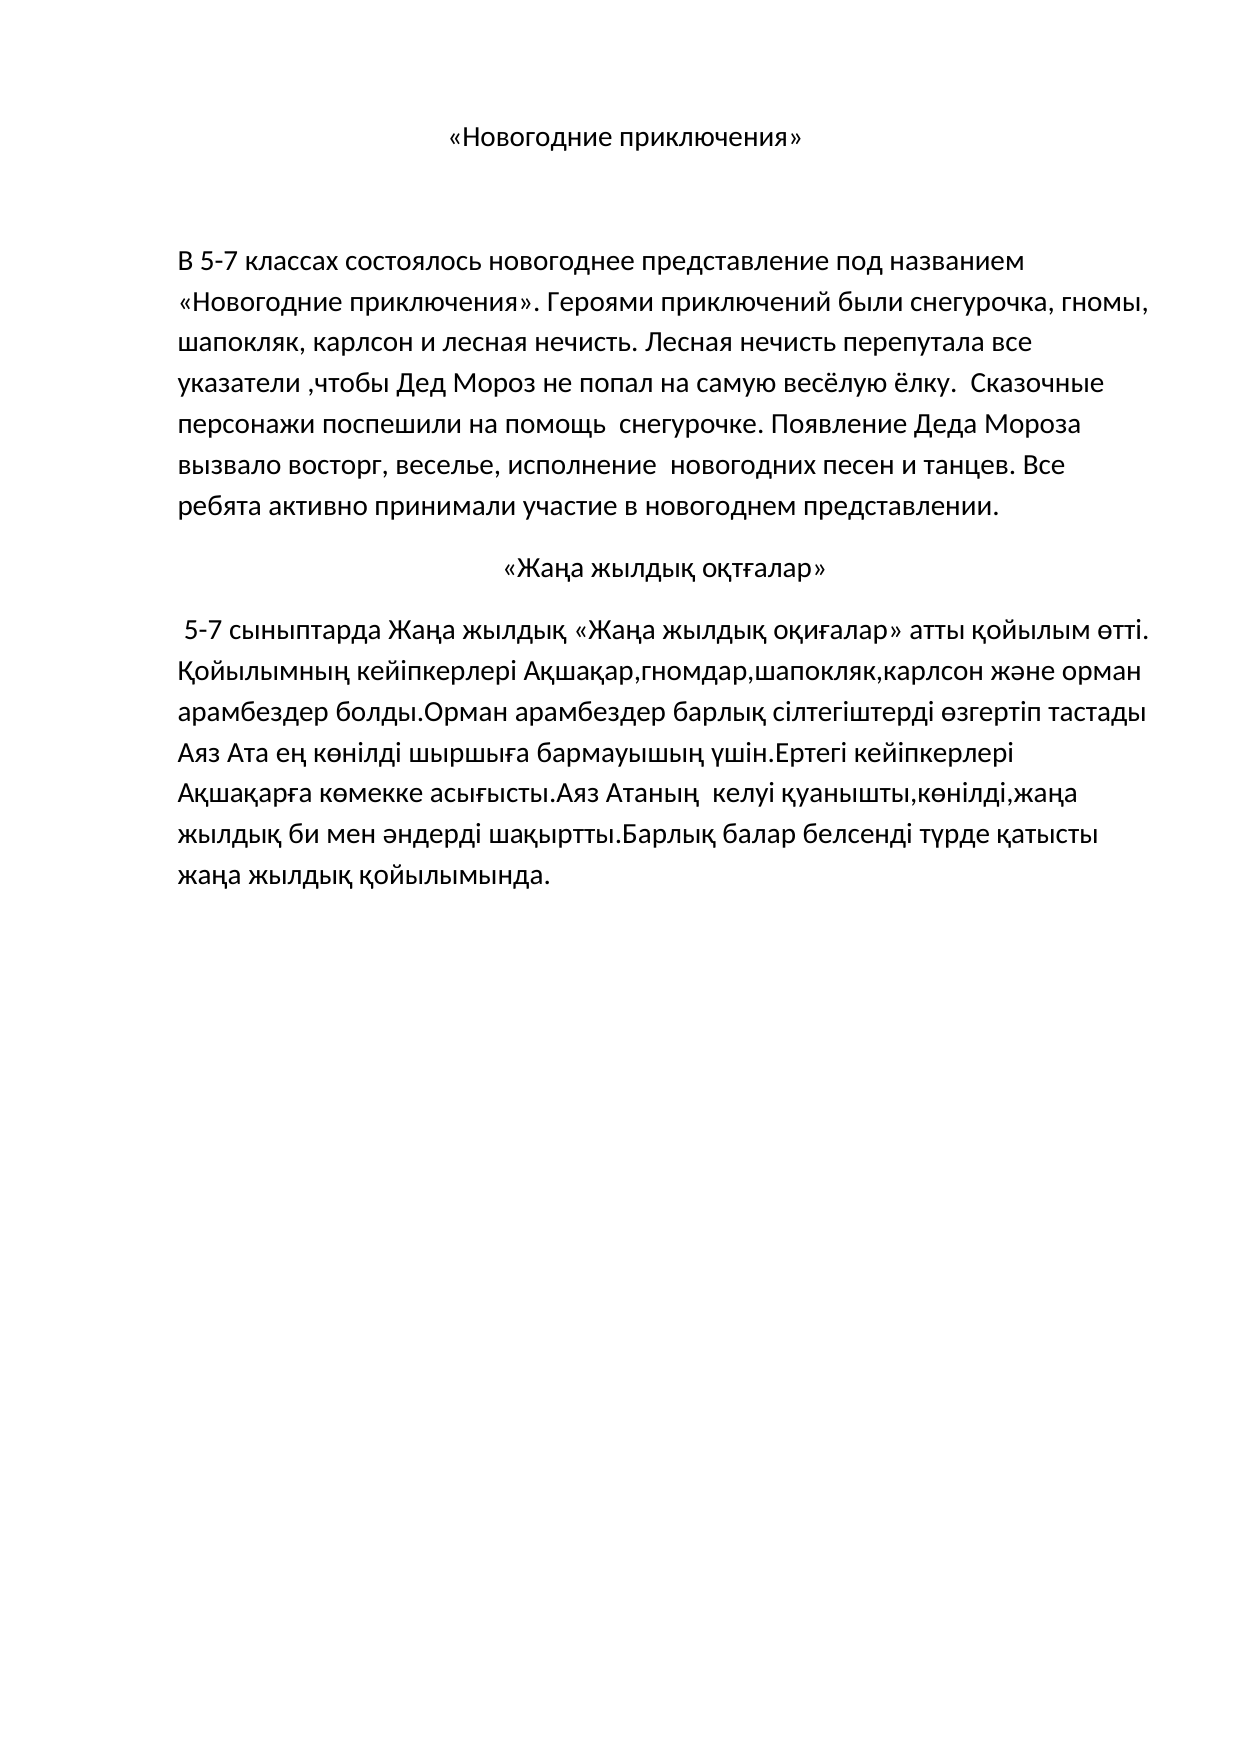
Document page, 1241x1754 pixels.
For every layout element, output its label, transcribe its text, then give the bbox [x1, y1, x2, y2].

text 5-7 сыныптарда Жаңа жылдық «Жаңа жылдық оқиғалар» атты қойылым өтті. Қойылымның кейіпкерлері Ақшақар,гномдар,шапокляк,карлсон және орман арамбездер болды.Орман арамбездер барлық сілтегіштерді өзгертіп тастады Аяз Ата ең көнілді шыршыға бармауышың үшін.Ертегі кейіпкерлері Ақшақарға көмекке асығысты.Аяз Атаның келуі қуанышты,көнілді,жаңа жылдық би мен әндерді шақыртты.Барлық балар белсенді түрде қатысты жаңа жылдық қойылымында. [177, 611, 1152, 892]
text «Новогодние приключения» [177, 118, 1152, 154]
text В 5-7 классах состоялось новогоднее представление под названием «Новогодние приключения». Героями приключений были снегурочка, гномы, шапокляк, карлсон и лесная нечисть. Лесная нечисть перепутала все указатели ,чтобы Дед Мороз не попал на самую весёлую ёлку. Сказочные персонажи поспешили на помощь снегурочке. Появление Деда Мороза вызвало восторг, веселье, исполнение новогодних песен и танцев. Все ребята активно принимали участие в новогоднем представлении. [177, 242, 1152, 523]
text «Жаңа жылдық оқтғалар» [177, 549, 1152, 585]
